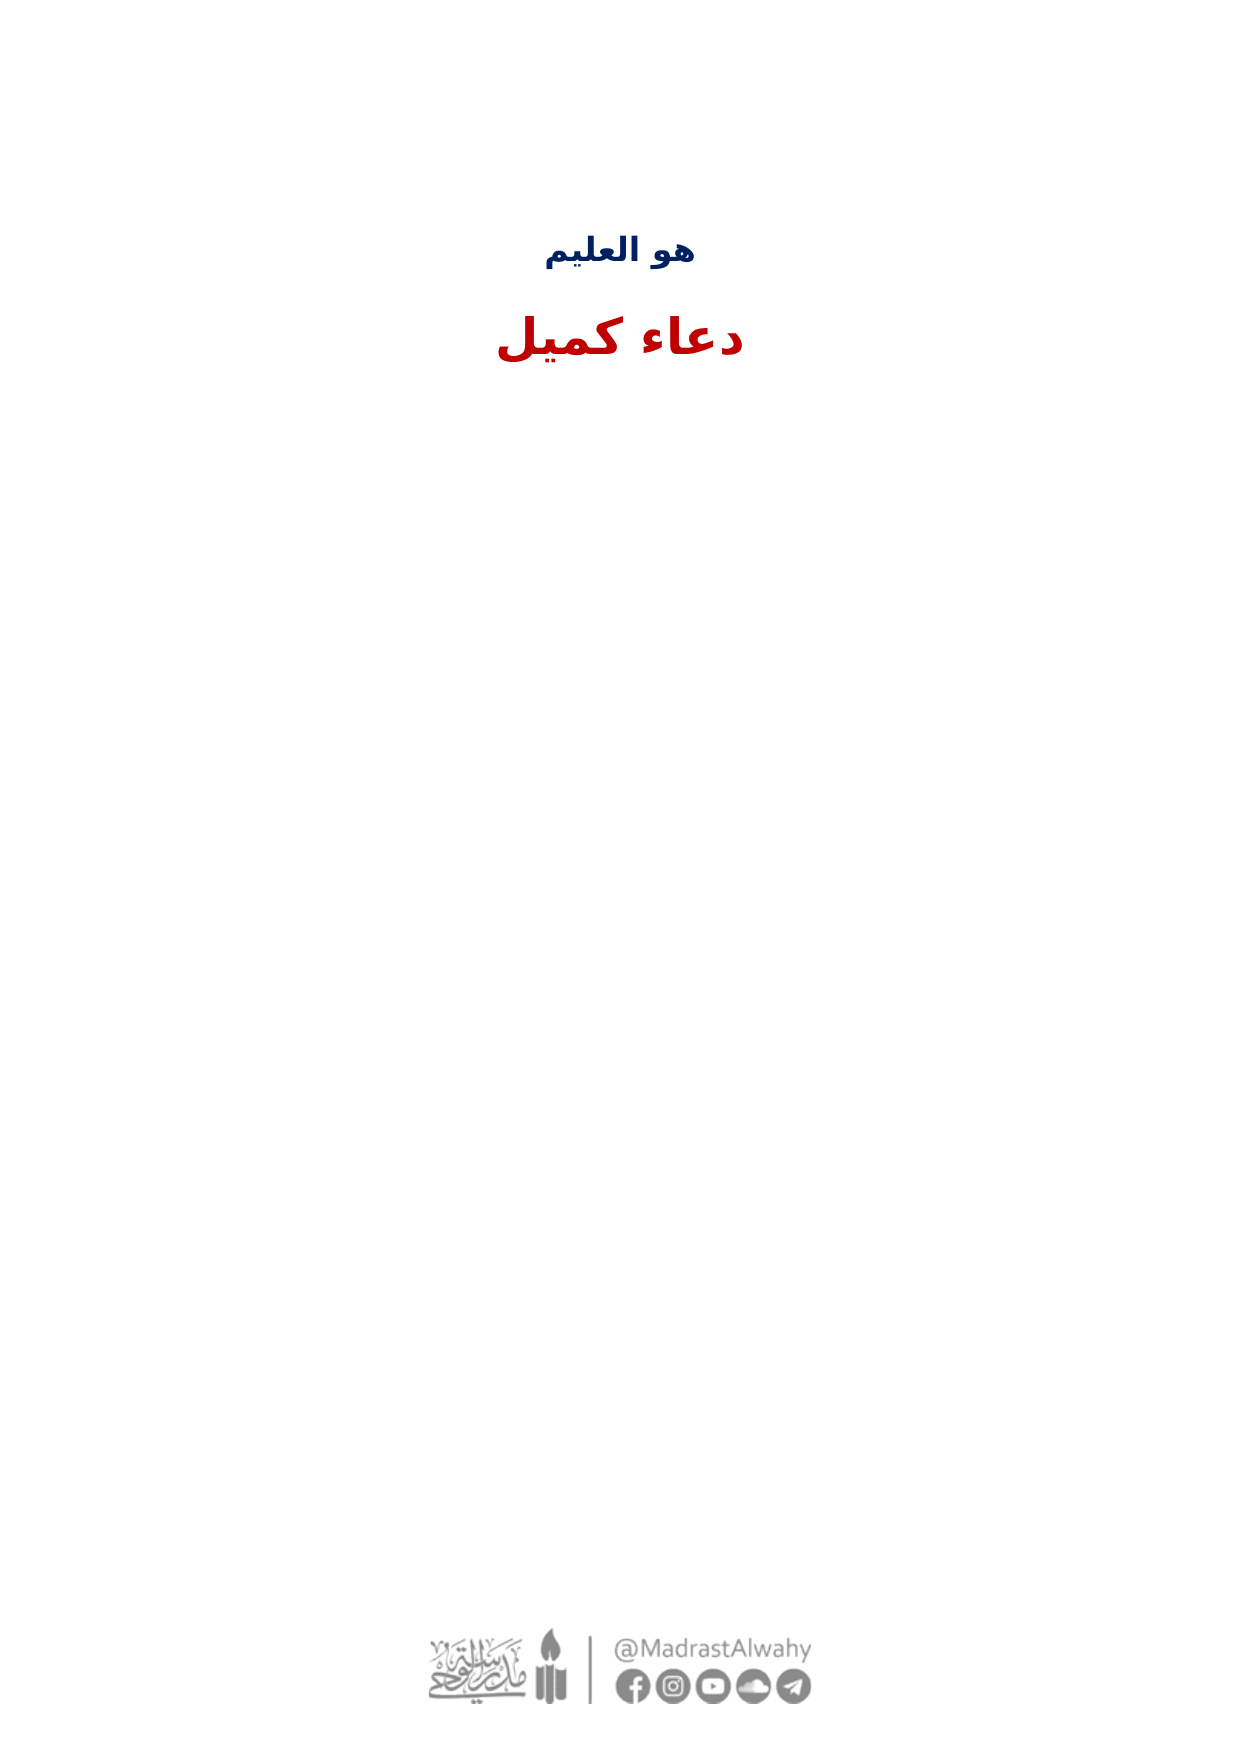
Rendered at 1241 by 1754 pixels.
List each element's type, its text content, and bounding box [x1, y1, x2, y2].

picture [428, 1628, 812, 1704]
text هو العليم [177, 231, 1063, 269]
title دعاء كمیل [177, 308, 1063, 366]
